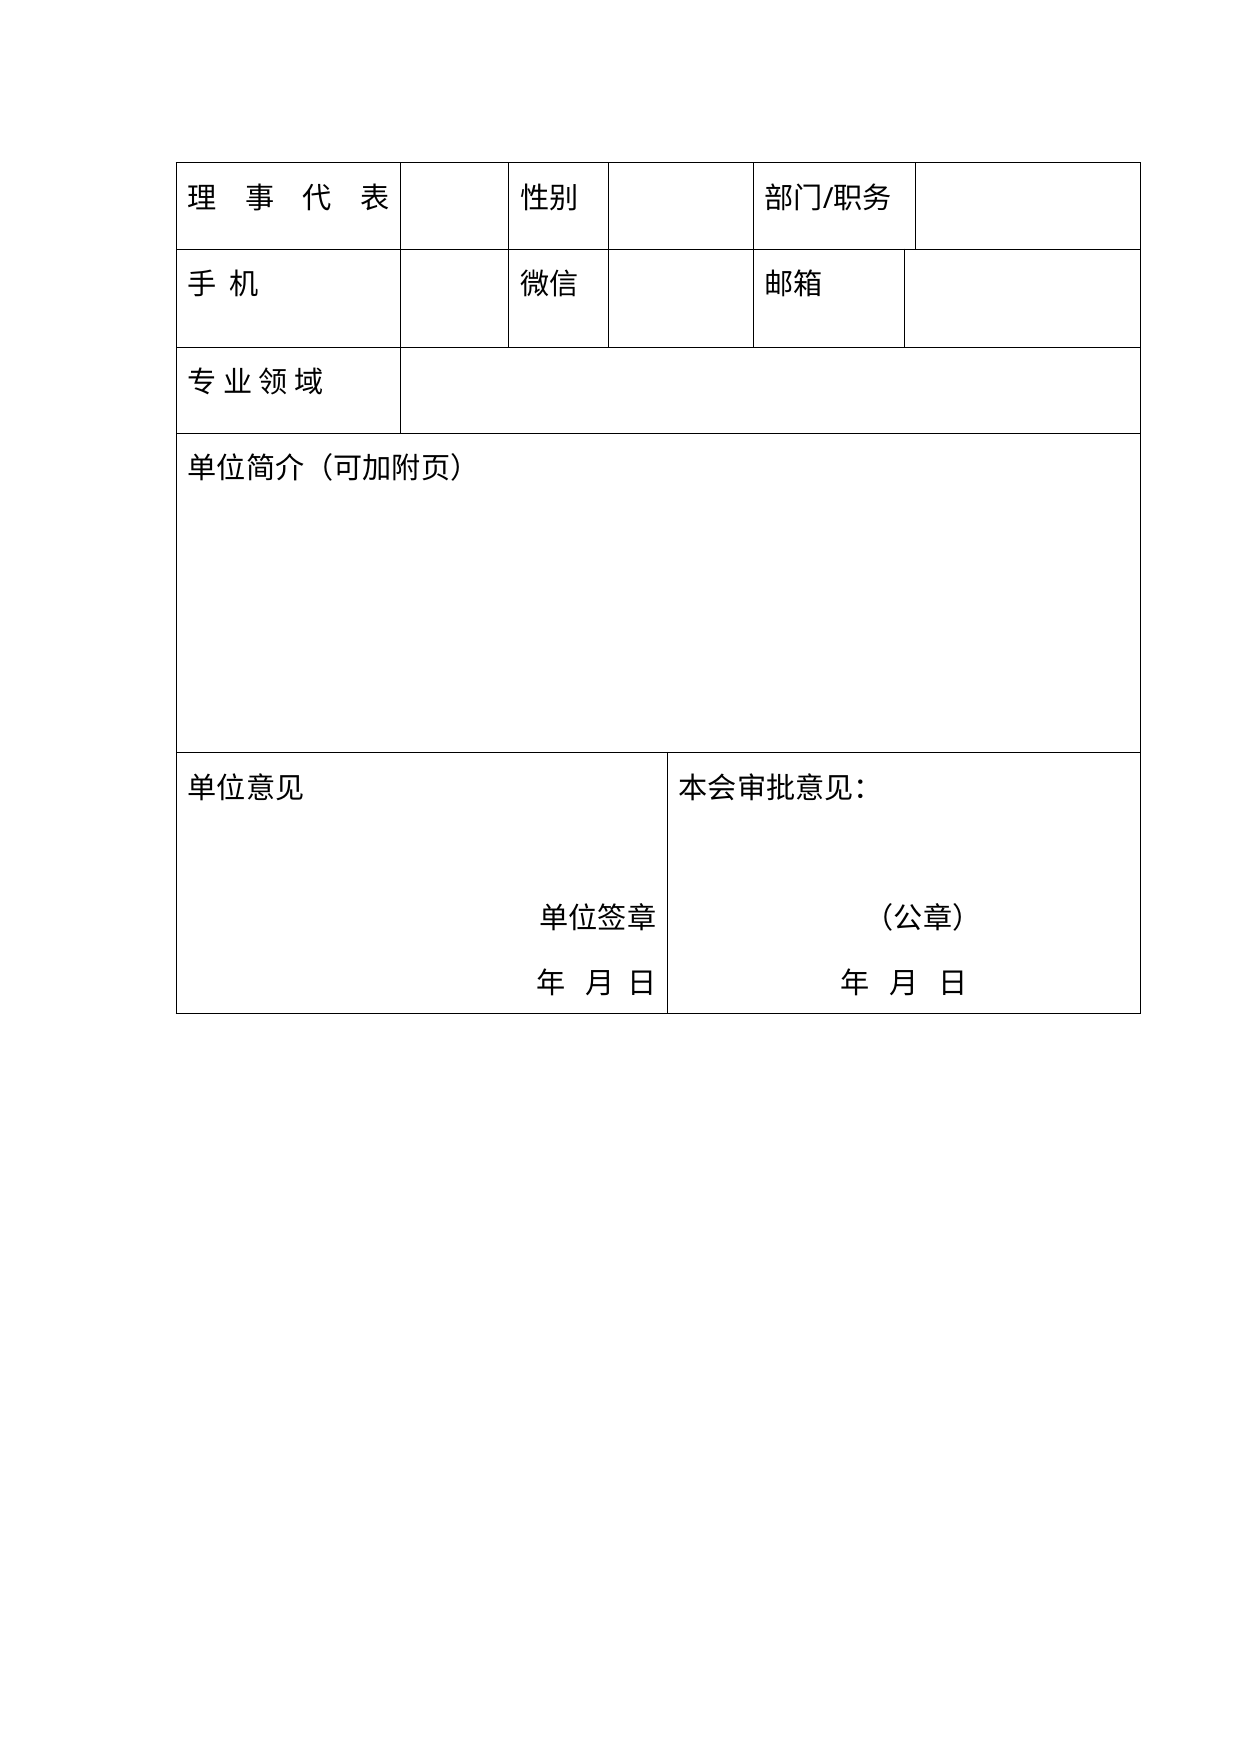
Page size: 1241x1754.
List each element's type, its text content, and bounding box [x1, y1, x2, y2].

table_cell [916, 163, 1140, 248]
table_cell [905, 250, 1140, 347]
table_cell 本会审批意见： （公章） 年 月 日 [668, 753, 1140, 1013]
table_cell [401, 250, 508, 347]
table_cell [609, 250, 753, 347]
table_cell 微信 [509, 250, 608, 347]
table_cell [401, 163, 508, 248]
table_cell 理 事 代 表 [177, 163, 400, 248]
table_cell 手 机 [177, 250, 400, 347]
table_cell [609, 163, 753, 248]
table_cell 专 业 领 域 [177, 348, 400, 432]
table_cell [401, 348, 1140, 432]
table_cell 性别 [509, 163, 608, 248]
table_cell 单位简介（可加附页） [177, 434, 1140, 752]
table_cell 部门/职务 [754, 163, 915, 248]
table_cell 单位意见 单位签章 年 月 日 [177, 753, 667, 1013]
table_cell 邮箱 [754, 250, 904, 347]
